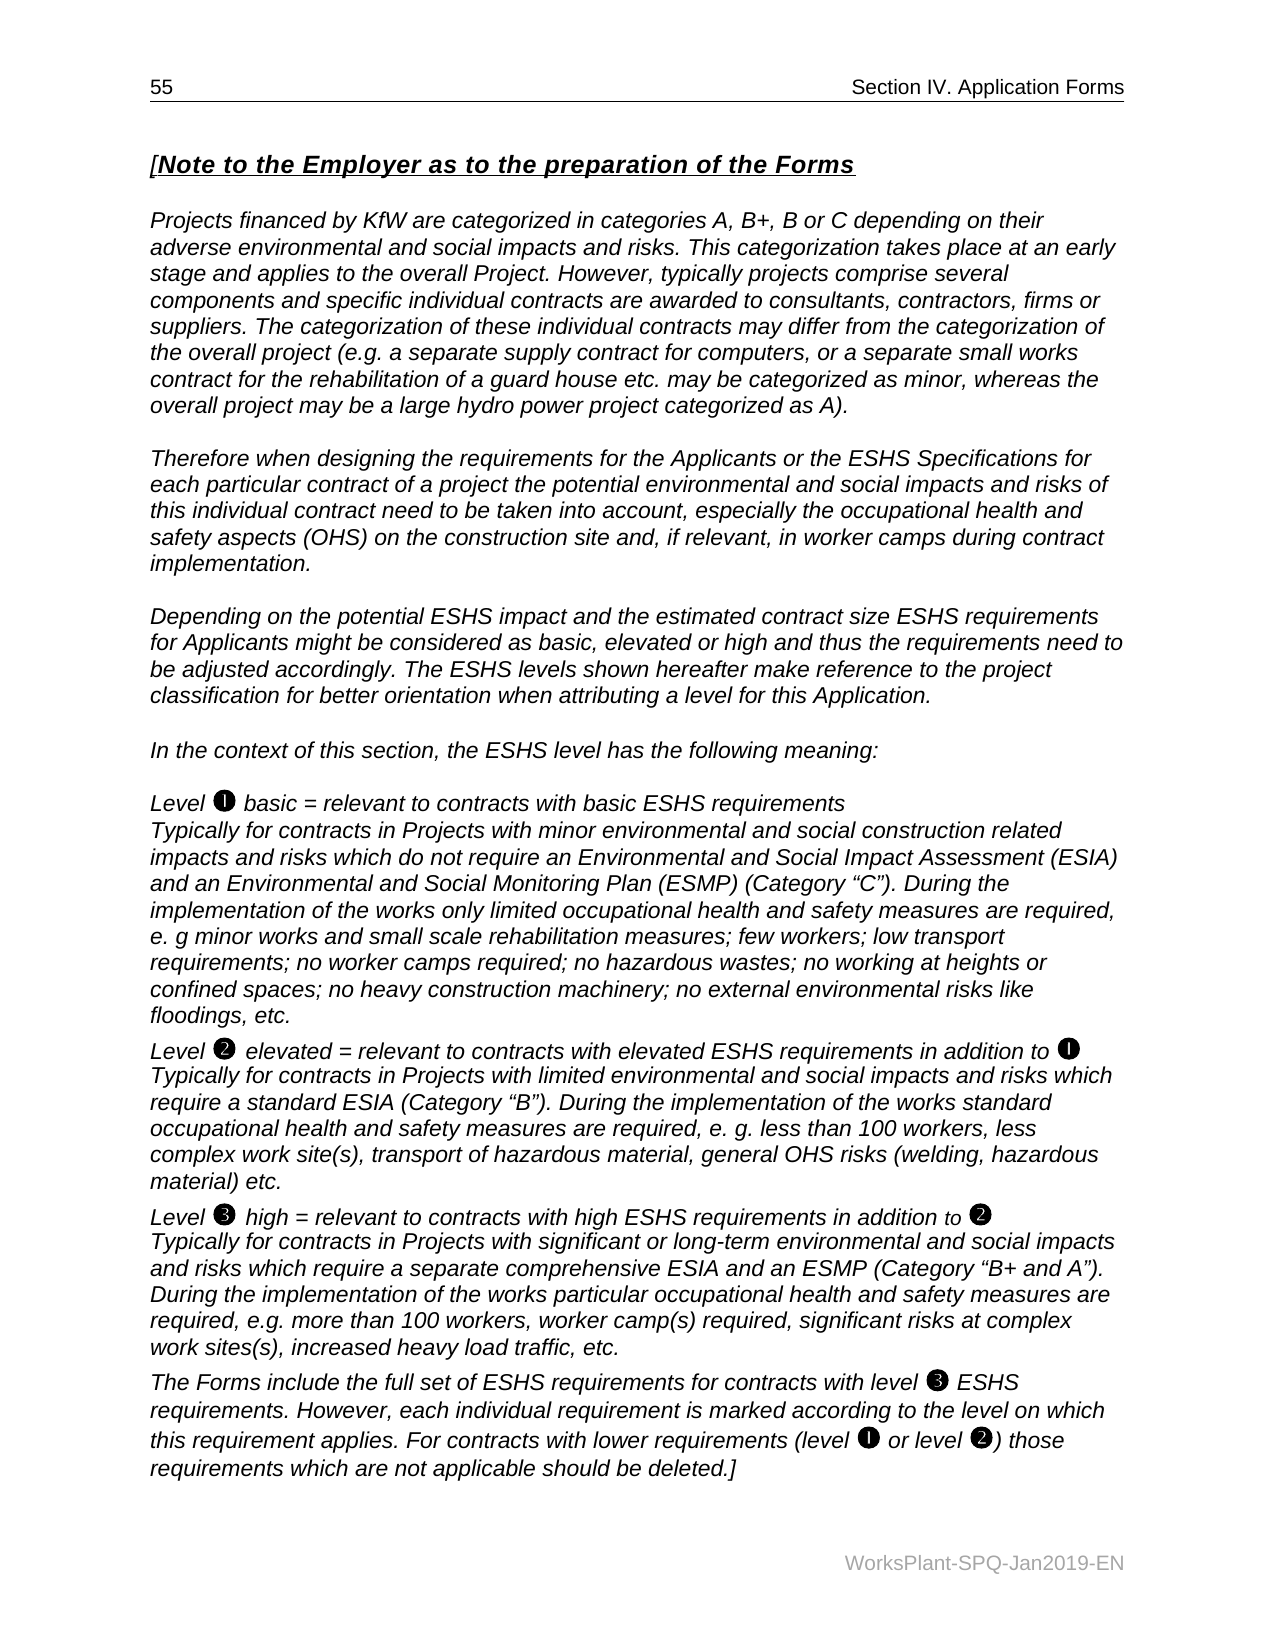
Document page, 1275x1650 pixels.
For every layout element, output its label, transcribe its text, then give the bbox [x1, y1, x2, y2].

text Therefore when designing the requirements for the Applicants or the ESHS Specifications for each particular contract of a project the potential environmental and social impacts and risks of this individual contract need to be taken into account, especially the occupational health and safety aspects (OHS) on the construction site and, if relevant, in worker camps during contract implementation. [150, 445, 1125, 576]
text Projects financed by KfW are categorized in categories A, B+, B or C depending on their adverse environmental and social impacts and risks. This categorization takes place at an early stage and applies to the overall Project. However, typically projects comprise several components and specific individual contracts are awarded to consultants, contractors, firms or suppliers. The categorization of these individual contracts may differ from the categorization of the overall project (e.g. a separate supply contract for computers, or a separate small works contract for the rehabilitation of a guard house etc. may be categorized as minor, whereas the overall project may be a large hydro power project categorized as A). [150, 207, 1125, 418]
text In the context of this section, the ESHS level has the following meaning: [150, 737, 1125, 763]
text Typically for contracts in Projects with limited environmental and social impacts and risks which require a standard ESIA (Category “B”). During the implementation of the works standard occupational health and safety measures are required, e. g. less than 100 workers, less complex work site(s), transport of hazardous material, general OHS risks (welding, hazardous material) etc. [150, 1062, 1125, 1194]
text Level elevated = relevant to contracts with elevated ESHS requirements in addition to [150, 1034, 1125, 1062]
text Typically for contracts in Projects with significant or long-term environmental and social impacts and risks which require a separate comprehensive ESIA and an ESMP (Category “B+ and A”). During the implementation of the works particular occupational health and safety measures are required, e.g. more than 100 workers, worker camp(s) required, significant risks at complex work sites(s), increased heavy load traffic, etc. [150, 1228, 1125, 1360]
text Typically for contracts in Projects with minor environmental and social construction related impacts and risks which do not require an Environmental and Social Impact Assessment (ESIA) and an Environmental and Social Monitoring Plan (ESMP) (Category “C”). During the implementation of the works only limited occupational health and safety measures are required, e. g minor works and small scale rehabilitation measures; few workers; low transport requirements; no worker camps required; no hazardous wastes; no working at heights or confined spaces; no heavy construction machinery; no external environmental risks like floodings, etc. [150, 817, 1125, 1028]
text [Note to the Employer as to the preparation of the Forms [150, 150, 1125, 179]
text The Forms include the full set of ESHS requirements for contracts with level ESHS requirements. However, each individual requirement is marked according to the level on which this requirement applies. For contracts with lower requirements (level or level ) those requirements which are not applicable should be deleted.] [150, 1366, 1125, 1474]
text Level basic = relevant to contracts with basic ESHS requirements [150, 790, 1125, 817]
text Level high = relevant to contracts with high ESHS requirements in addition to [150, 1200, 1125, 1228]
text Depending on the potential ESHS impact and the estimated contract size ESHS requirements for Applicants might be considered as basic, elevated or high and thus the requirements need to be adjusted accordingly. The ESHS levels shown hereafter make reference to the project classification for better orientation when attributing a level for this Application. [150, 603, 1125, 708]
